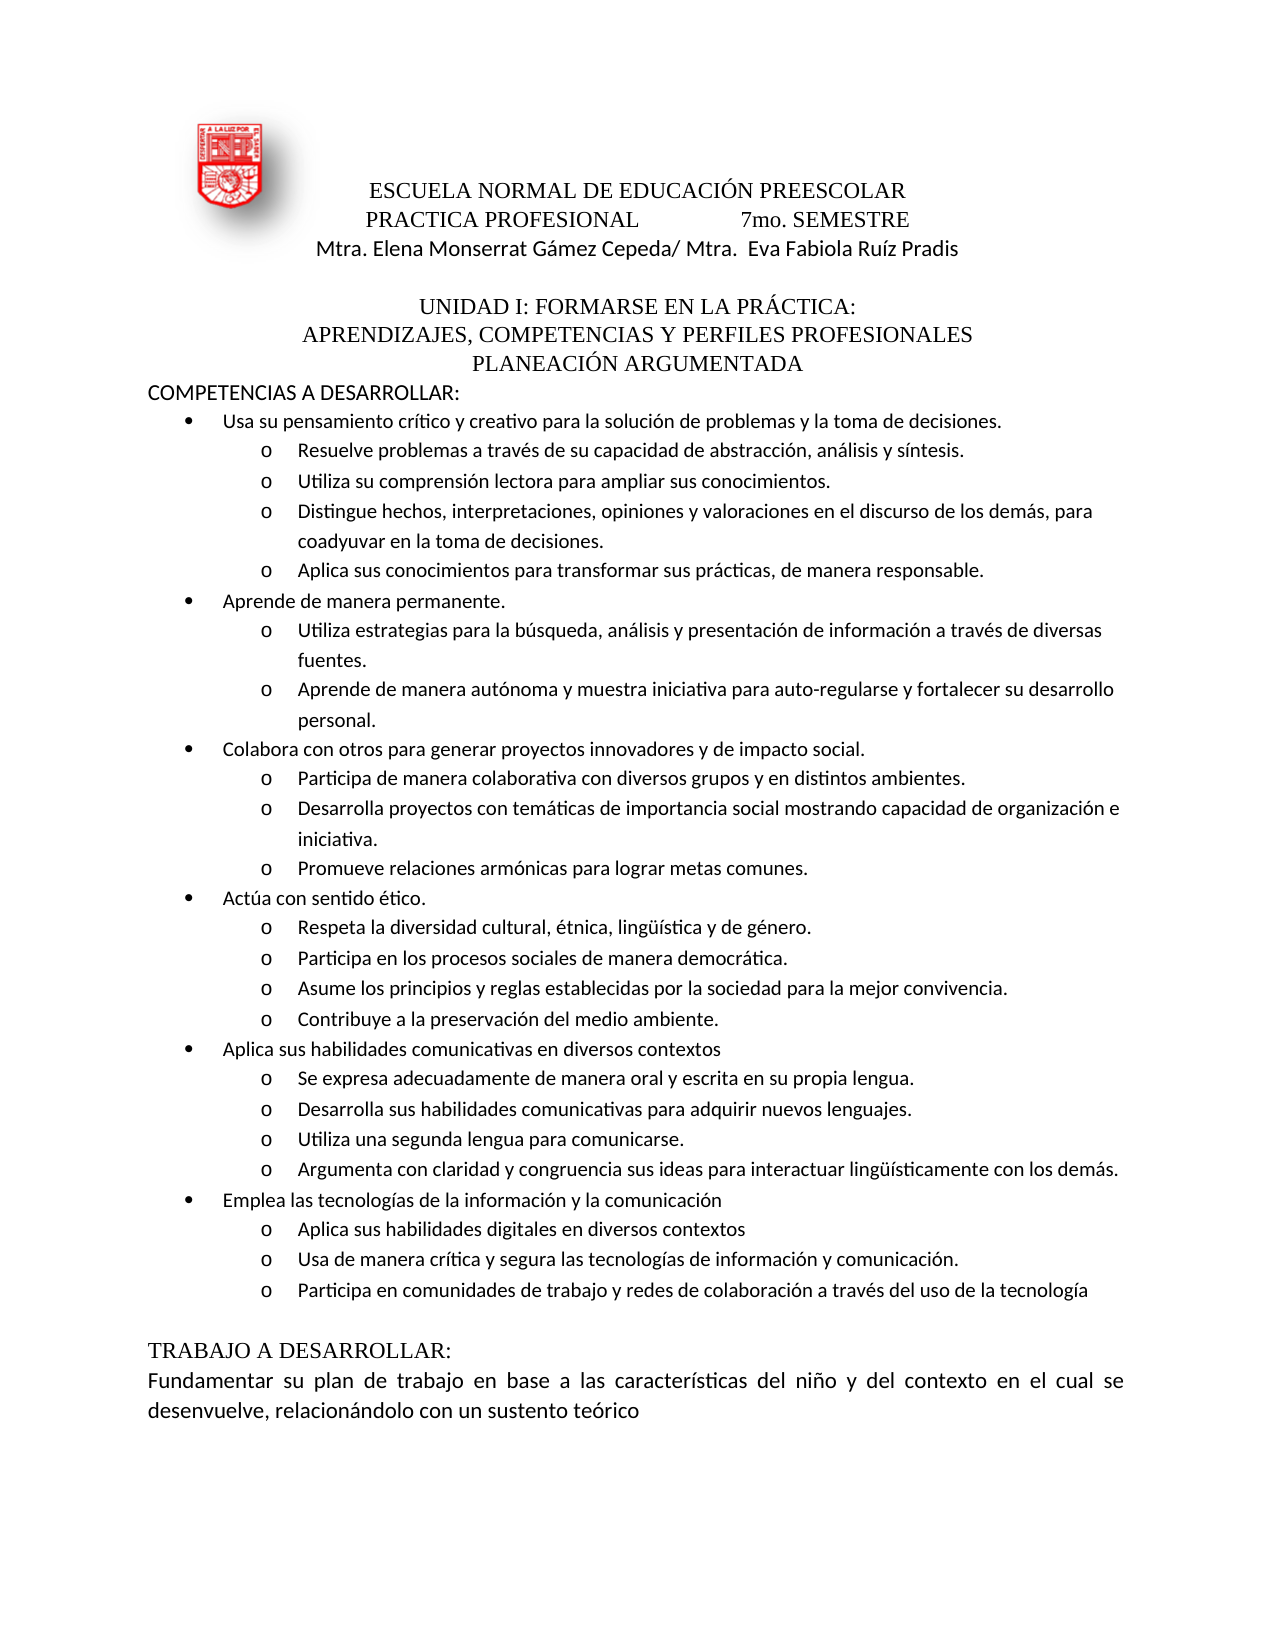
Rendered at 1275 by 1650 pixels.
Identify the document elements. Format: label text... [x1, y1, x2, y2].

list Aplica sus habilidades digitales en diversos contextos [260, 1216, 1127, 1243]
list Se expresa adecuadamente de manera oral y escrita en su propia lengua. [260, 1065, 1127, 1092]
list Utiliza estrategias para la búsqueda, análisis y presentación de información a través de diversas fuentes. [260, 617, 1127, 673]
list Contribuye a la preservación del medio ambiente. [260, 1006, 1127, 1032]
list Desarrolla proyectos con temáticas de importancia social mostrando capacidad de organización e iniciativa. [260, 796, 1127, 851]
list Emplea las tecnologías de la información y la comunicación [185, 1187, 1127, 1212]
text PLANEACIÓN ARGUMENTADA [148, 349, 1127, 376]
list Participa de manera colaborativa con diversos grupos y en distintos ambientes. [260, 765, 1127, 792]
list Aprende de manera permanente. [185, 588, 1127, 613]
list Usa su pensamiento crítico y creativo para la solución de problemas y la toma de decisiones. [185, 408, 1127, 434]
text Mtra. Elena Monserrat Gámez Cepeda/ Mtra. Eva Fabiola Ruíz Pradis [350, 234, 1127, 262]
list Aplica sus conocimientos para transformar sus prácticas, de manera responsable. [260, 558, 1127, 584]
text ESCUELA NORMAL DE EDUCACIÓN PREESCOLAR [350, 177, 1127, 203]
list Distingue hechos, interpretaciones, opiniones y valoraciones en el discurso de los demás, para coadyuvar en la toma de decisiones. [260, 498, 1127, 554]
text COMPETENCIAS A DESARROLLAR: [148, 378, 1127, 406]
list Participa en los procesos sociales de manera democrática. [260, 945, 1127, 971]
text TRABAJO A DESARROLLAR: [148, 1338, 1127, 1364]
list Promueve relaciones armónicas para lograr metas comunes. [260, 855, 1127, 881]
picture [137, 91, 350, 275]
list Aplica sus habilidades comunicativas en diversos contextos [185, 1036, 1127, 1062]
list Respeta la diversidad cultural, étnica, lingüística y de género. [260, 914, 1127, 941]
text PRACTICA PROFESIONAL 7mo. SEMESTRE [350, 206, 1127, 232]
text Fundamentar su plan de trabajo en base a las características del niño y del contexto en el cual se desenvuelve, relacionándolo con un sustento teórico [148, 1366, 1127, 1424]
list Desarrolla sus habilidades comunicativas para adquirir nuevos lenguajes. [260, 1096, 1127, 1122]
list Argumenta con claridad y congruencia sus ideas para interactuar lingüísticamente con los demás. [260, 1157, 1127, 1183]
list Resuelve problemas a través de su capacidad de abstracción, análisis y síntesis. [260, 437, 1127, 464]
list Colabora con otros para generar proyectos innovadores y de impacto social. [185, 736, 1127, 761]
list Usa de manera crítica y segura las tecnologías de información y comunicación. [260, 1247, 1127, 1273]
list Utiliza su comprensión lectora para ampliar sus conocimientos. [260, 468, 1127, 494]
list Participa en comunidades de trabajo y redes de colaboración a través del uso de la tecnología [260, 1277, 1127, 1303]
list Aprende de manera autónoma y muestra iniciativa para auto-regularse y fortalecer su desarrollo personal. [260, 677, 1127, 732]
list Asume los principios y reglas establecidas por la sociedad para la mejor convivencia. [260, 975, 1127, 1002]
text UNIDAD I: FORMARSE EN LA PRÁCTICA: [148, 293, 1127, 319]
list Utiliza una segunda lengua para comunicarse. [260, 1126, 1127, 1153]
list Actúa con sentido ético. [185, 885, 1127, 911]
text APRENDIZAJES, COMPETENCIAS Y PERFILES PROFESIONALES [148, 321, 1127, 347]
